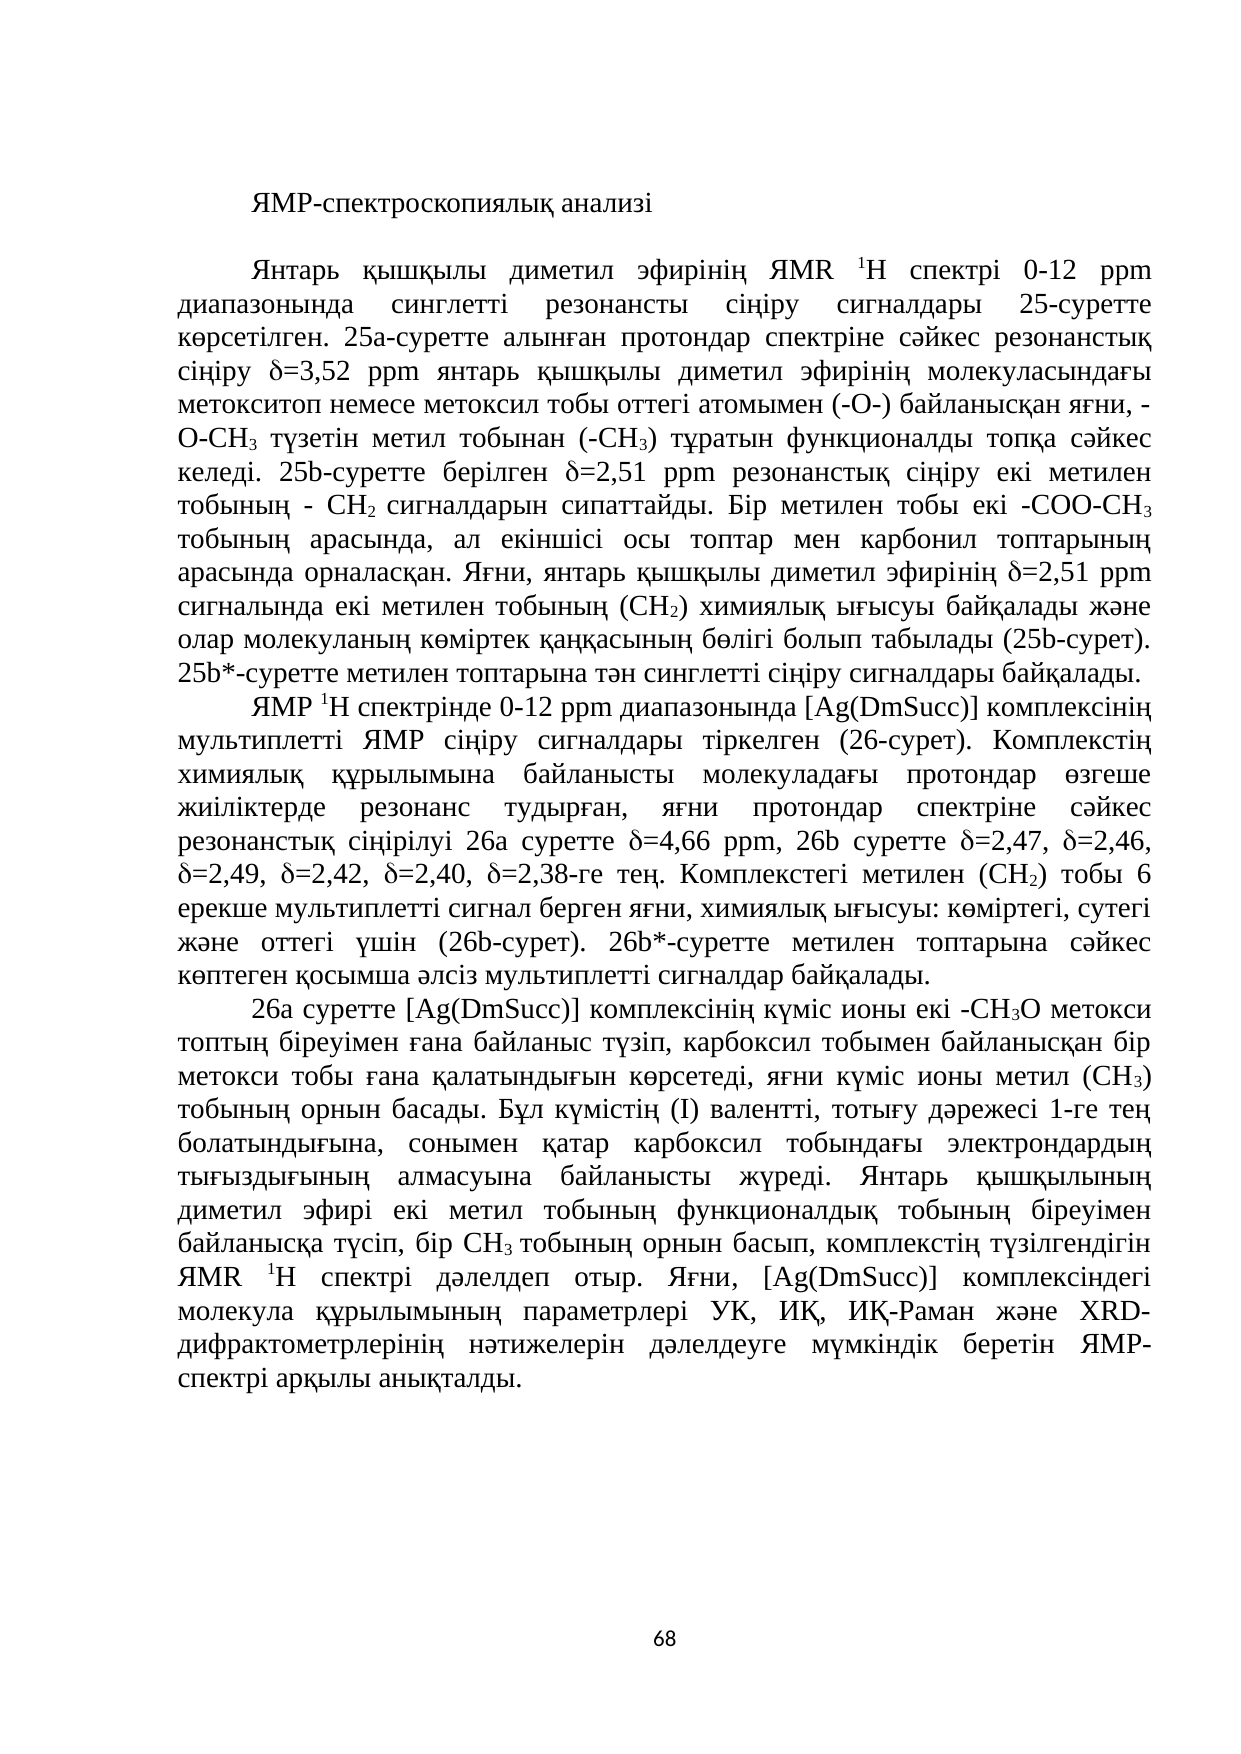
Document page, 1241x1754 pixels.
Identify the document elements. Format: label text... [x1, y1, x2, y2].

text 26а суретте [Ag(DmSucc)] комплексінің күміс ионы екі -СН3О метокси топтың біреуімен ғана байланыс түзіп, карбоксил тобымен байланысқан бір метокси тобы ғана қалатындығын көрсетеді, яғни күміс ионы метил (СН3) тобының орнын басады. Бұл күмістің (I) валентті, тотығу дәрежесі 1-ге тең болатындығына, сонымен қатар карбоксил тобындағы электрондардың тығыздығының алмасуына байланысты жүреді. Янтарь қышқылының диметил эфирі екі метил тобының функционалдық тобының біреуімен байланысқа түсіп, бір СН3 тобының орнын басып, комплекстің түзілгендігін ЯMR 1H спектрі дәлелдеп отыр. Яғни, [Ag(DmSucc)] комплексіндегі молекула құрылымының параметрлері УК, ИҚ, ИҚ-Раман және XRD-дифрактометрлерінің нәтижелерін дәлелдеуге мүмкіндік беретін ЯМР-спектрі арқылы анықталды. [177, 991, 1152, 1393]
list ЯМР-спектроскопиялық анализі [177, 185, 1152, 219]
text Янтарь қышқылы диметил эфирінің ЯMR 1H спектрі 0-12 ppm диапазонында синглетті резонансты сіңіру сигналдары 25-суретте көрсетілген. 25а-суретте алынған протондар спектріне сәйкес резонанстық сіңіру =3,52 ppm янтарь қышқылы диметил эфирінің молекуласындағы метокситоп немесе метоксил тобы оттегі атомымен (-О-) байланысқан яғни, -O-CH3 түзетін метил тобынан (-СН3) тұратын функционалды топқа сәйкес келеді. 25b-суретте берілген =2,51 ppm резонанстық сіңіру екі метилен тобының - СН2 сигналдарын сипаттайды. Бір метилен тобы екі -COO-CH3 тобының арасында, ал екіншісі осы топтар мен карбонил топтарының арасында орналасқан. Яғни, янтарь қышқылы диметил эфирінің =2,51 ppm сигналында екі метилен тобының (CH2) химиялық ығысуы байқалады және олар молекуланың көміртек қаңқасының бөлігі болып табылады (25b-сурет). 25b*-суретте метилен топтарына тән синглетті сіңіру сигналдары байқалады. [177, 252, 1152, 689]
text ЯМР 1Н спектрінде 0-12 ppm диапазонында [Ag(DmSucc)] комплексінің мультиплетті ЯМР сіңіру сигналдары тіркелген (26-сурет). Комплекстің химиялық құрылымына байланысты молекуладағы протондар өзгеше жиіліктерде резонанс тудырған, яғни протондар спектріне сәйкес резонанстық сіңірілуі 26а суретте =4,66 ppm, 26b суретте =2,47, =2,46, =2,49, =2,42, =2,40, =2,38-ге тең. Комплекстегі метилен (CH2) тобы 6 ерекше мультиплетті сигнал берген яғни, химиялық ығысуы: көміртегі, сутегі және оттегі үшін (26b-сурет). 26b*-суретте метилен топтарына сәйкес көптеген қосымша әлсіз мультиплетті сигналдар байқалады. [177, 689, 1152, 991]
